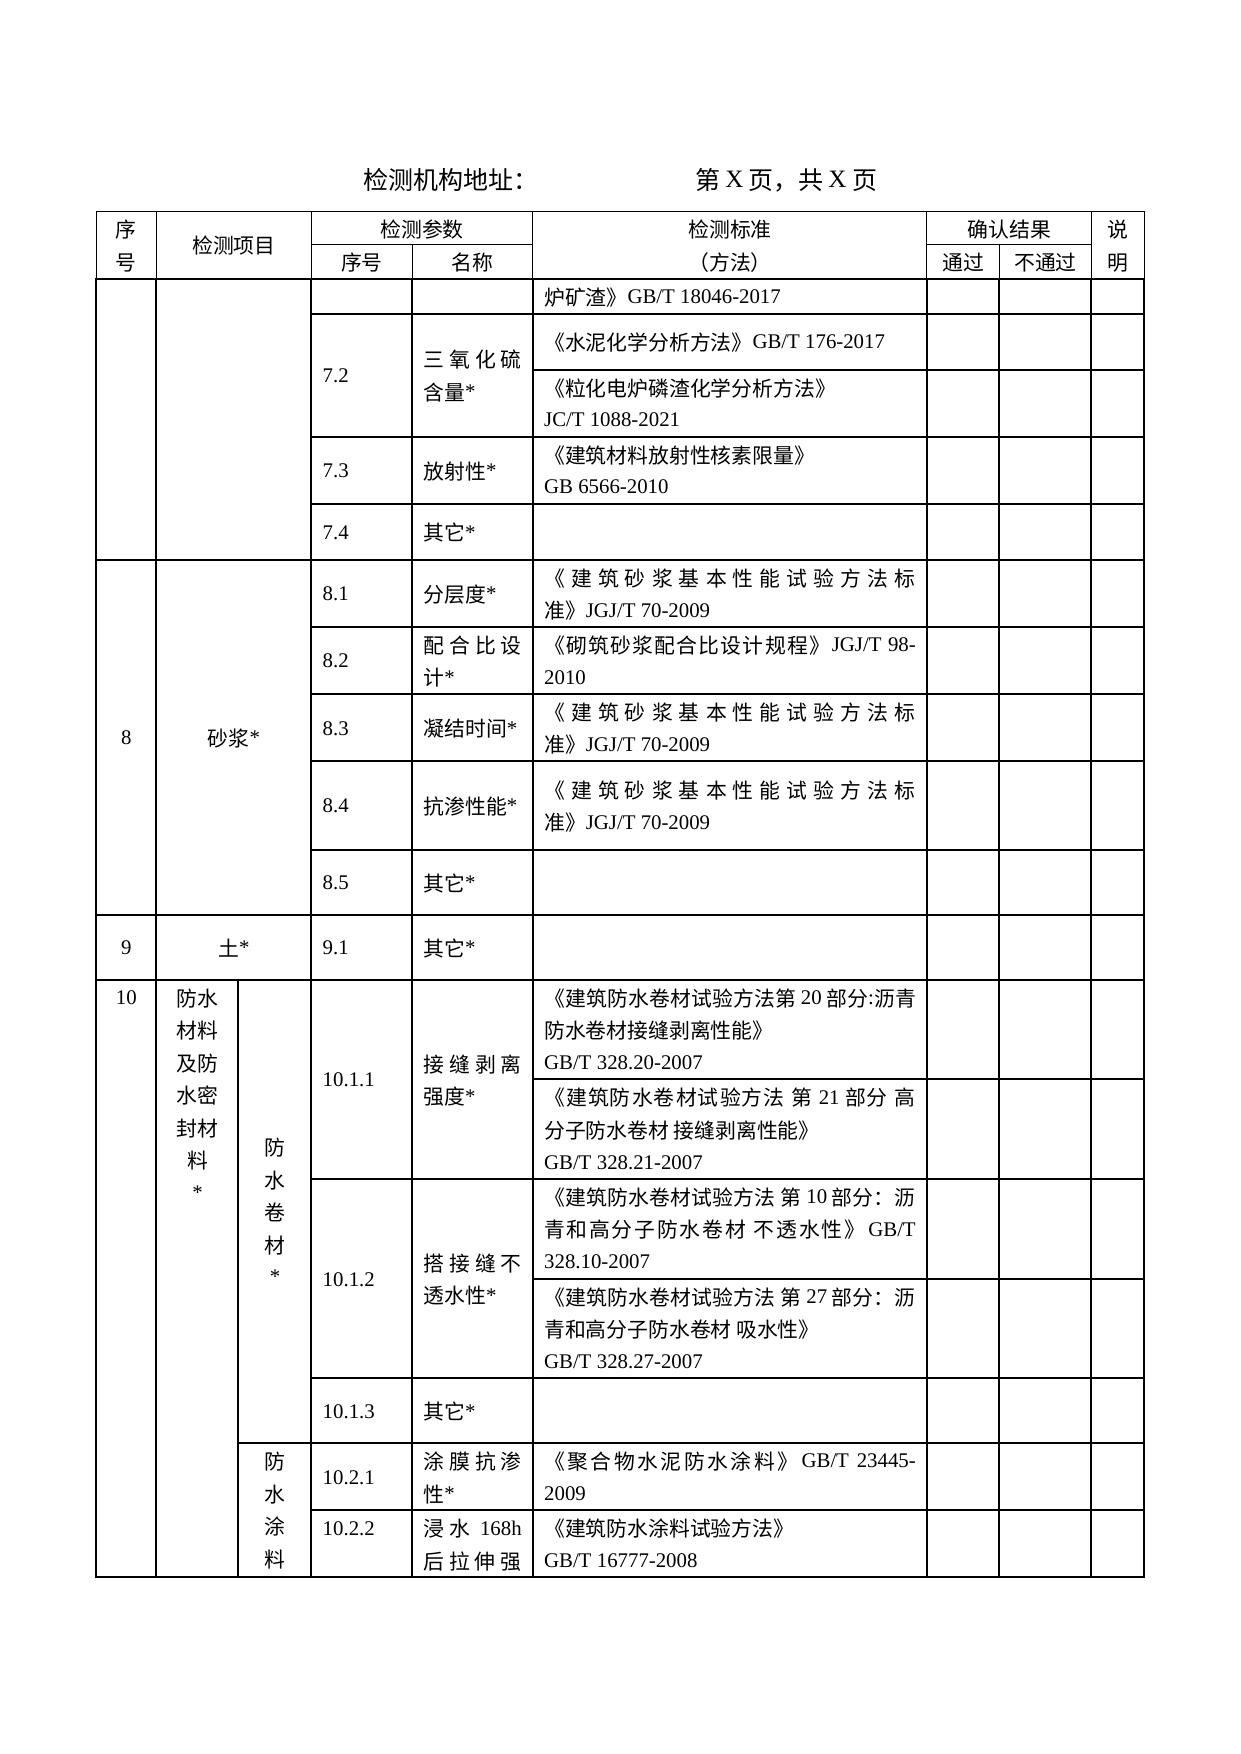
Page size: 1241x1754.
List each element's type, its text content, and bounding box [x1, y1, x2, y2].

table_cell [1000, 695, 1090, 760]
table_cell [928, 628, 998, 693]
table_cell [1092, 981, 1143, 1078]
table_cell 涂膜抗渗性* [413, 1444, 532, 1509]
table_cell [928, 981, 998, 1078]
table_cell [928, 1444, 998, 1509]
table_cell 序号 [97, 212, 156, 278]
table_cell 《建筑防水卷材试验方法第20部分:沥青防水卷材接缝剥离性能》 GB/T 328.20-2007 [534, 981, 926, 1078]
table_cell 《用于水泥、砂浆和混凝土中的粒化高炉矿渣》GB/T 18046-2017 [534, 280, 926, 312]
table_cell [1092, 371, 1143, 436]
table_cell [1000, 561, 1090, 626]
table_cell [1092, 1511, 1143, 1576]
table_cell 10.2.2 [312, 1511, 411, 1576]
table_cell [928, 1511, 998, 1576]
table_cell 9.1 [312, 916, 411, 979]
table_cell [1000, 851, 1090, 914]
table_cell [1000, 1444, 1090, 1509]
table_cell 抗渗性能* [413, 762, 532, 849]
table_cell 接缝剥离强度* [413, 981, 532, 1178]
table_cell 8.3 [312, 695, 411, 760]
table_cell 检测参数 [312, 212, 532, 244]
table_cell 《建筑砂浆基本性能试验方法标准》JGJ/T 70-2009 [534, 762, 926, 849]
table_cell 土* [157, 916, 310, 979]
table_cell [928, 1379, 998, 1442]
table_cell 其它* [413, 916, 532, 979]
table_cell [1092, 695, 1143, 760]
table_cell [1000, 981, 1090, 1078]
table_cell [1092, 628, 1143, 693]
table_cell 不通过 [1000, 245, 1091, 278]
table_cell [1092, 1080, 1143, 1178]
table_cell [534, 505, 926, 559]
table_cell 8.2 [312, 628, 411, 693]
table_cell 其它* [413, 1379, 532, 1442]
table_cell [1000, 438, 1090, 503]
table_cell 配合比设计* [413, 628, 532, 693]
table_cell 《粒化电炉磷渣化学分析方法》 JC/T 1088-2021 [534, 371, 926, 436]
table_cell 砂浆* [157, 561, 310, 914]
table_cell [1000, 1180, 1090, 1277]
table_cell [1092, 762, 1143, 849]
table_cell [1000, 505, 1090, 559]
table_cell [928, 1180, 998, 1277]
table_cell 《砌筑砂浆配合比设计规程》JGJ/T 98-2010 [534, 628, 926, 693]
table_cell [534, 1379, 926, 1442]
table_cell 防 水 卷 材 * [239, 981, 310, 1442]
table_cell 确认结果 [927, 212, 1091, 244]
table_cell 防 水 涂 料 * [239, 1444, 310, 1576]
table_cell [534, 851, 926, 914]
table_cell [1000, 916, 1090, 979]
table_cell 《建筑防水涂料试验方法》 GB/T 16777-2008 [534, 1511, 926, 1576]
table_cell 《建筑防水卷材试验方法 第27部分：沥青和高分子防水卷材 吸水性》 GB/T 328.27-2007 [534, 1280, 926, 1377]
table_cell 7.3 [312, 438, 411, 503]
table_cell [1092, 1444, 1143, 1509]
table_cell 其它* [413, 851, 532, 914]
table_cell 放射性* [413, 438, 532, 503]
table_cell 搭接缝不透水性* [413, 1180, 532, 1377]
table_cell 10 [97, 981, 155, 1576]
table_cell 10.1.3 [312, 1379, 411, 1442]
table_cell 三氧化硫含量* [413, 315, 532, 436]
table_cell [928, 916, 998, 979]
table_cell [1000, 371, 1090, 436]
table_cell 《水泥化学分析方法》GB/T 176-2017 [534, 315, 926, 368]
table_cell [1092, 1180, 1143, 1277]
table_cell 10.1.1 [312, 981, 411, 1178]
table_cell [1000, 1080, 1090, 1178]
table_cell [928, 438, 998, 503]
table_cell 7.2 [312, 315, 411, 436]
table_cell 《建筑砂浆基本性能试验方法标准》JGJ/T 70-2009 [534, 561, 926, 626]
table_cell 8.1 [312, 561, 411, 626]
table_cell [1092, 561, 1143, 626]
table_cell [1092, 851, 1143, 914]
table_cell [928, 1280, 998, 1377]
table_cell 序号 [312, 245, 412, 278]
table_cell 浸水168h后拉伸强度* [413, 1511, 532, 1576]
table_cell [1092, 280, 1143, 312]
table_cell [928, 762, 998, 849]
table_cell 凝结时间* [413, 695, 532, 760]
table_cell 《建筑防水卷材试验方法 第10部分：沥青和高分子防水卷材 不透水性》GB/T 328.10-2007 [534, 1180, 926, 1277]
table_cell [1000, 628, 1090, 693]
table_cell 《建筑材料放射性核素限量》 GB 6566-2010 [534, 438, 926, 503]
table_cell [1092, 1379, 1143, 1442]
table_cell 9 [97, 916, 155, 979]
table_cell [928, 695, 998, 760]
table_cell 8.5 [312, 851, 411, 914]
table_cell 防水 材料 及防 水密 封材 料 * [157, 981, 237, 1576]
table_cell 10.1.2 [312, 1180, 411, 1377]
table_cell 《聚合物水泥防水涂料》GB/T 23445-2009 [534, 1444, 926, 1509]
table_cell [1000, 1280, 1090, 1377]
table_cell 检测项目 [157, 212, 311, 278]
table_cell [1000, 315, 1090, 368]
table_cell [1092, 916, 1143, 979]
table_cell 《建筑防水卷材试验方法 第21部分 高分子防水卷材 接缝剥离性能》 GB/T 328.21-2007 [534, 1080, 926, 1178]
table_cell 说明 [1092, 212, 1144, 278]
table_cell [1000, 1511, 1090, 1576]
table_cell [1000, 1379, 1090, 1442]
table_cell [928, 561, 998, 626]
table_cell [928, 851, 998, 914]
table_cell [1092, 1280, 1143, 1377]
table_cell [534, 916, 926, 979]
table_cell 《建筑砂浆基本性能试验方法标准》JGJ/T 70-2009 [534, 695, 926, 760]
table_cell 分层度* [413, 561, 532, 626]
table_cell [928, 1080, 998, 1178]
table_cell [928, 315, 998, 368]
table_cell [1000, 280, 1090, 312]
table_cell [928, 505, 998, 559]
table_cell 10.2.1 [312, 1444, 411, 1509]
table_cell [1092, 315, 1143, 368]
table_cell [928, 280, 998, 312]
table_cell [1092, 438, 1143, 503]
table_cell [1092, 505, 1143, 559]
table_cell 检测标准 （方法） [533, 212, 926, 278]
table_cell 通过 [927, 245, 999, 278]
table_cell 其它* [413, 505, 532, 559]
table_cell [1000, 762, 1090, 849]
table_cell 7.4 [312, 505, 411, 559]
table_cell [928, 371, 998, 436]
table_cell 8.4 [312, 762, 411, 849]
table_cell 名称 [413, 245, 532, 278]
table_cell 8 [97, 561, 155, 914]
table_header 检测机构地址： 第X页，共X 页 [96, 146, 1144, 211]
